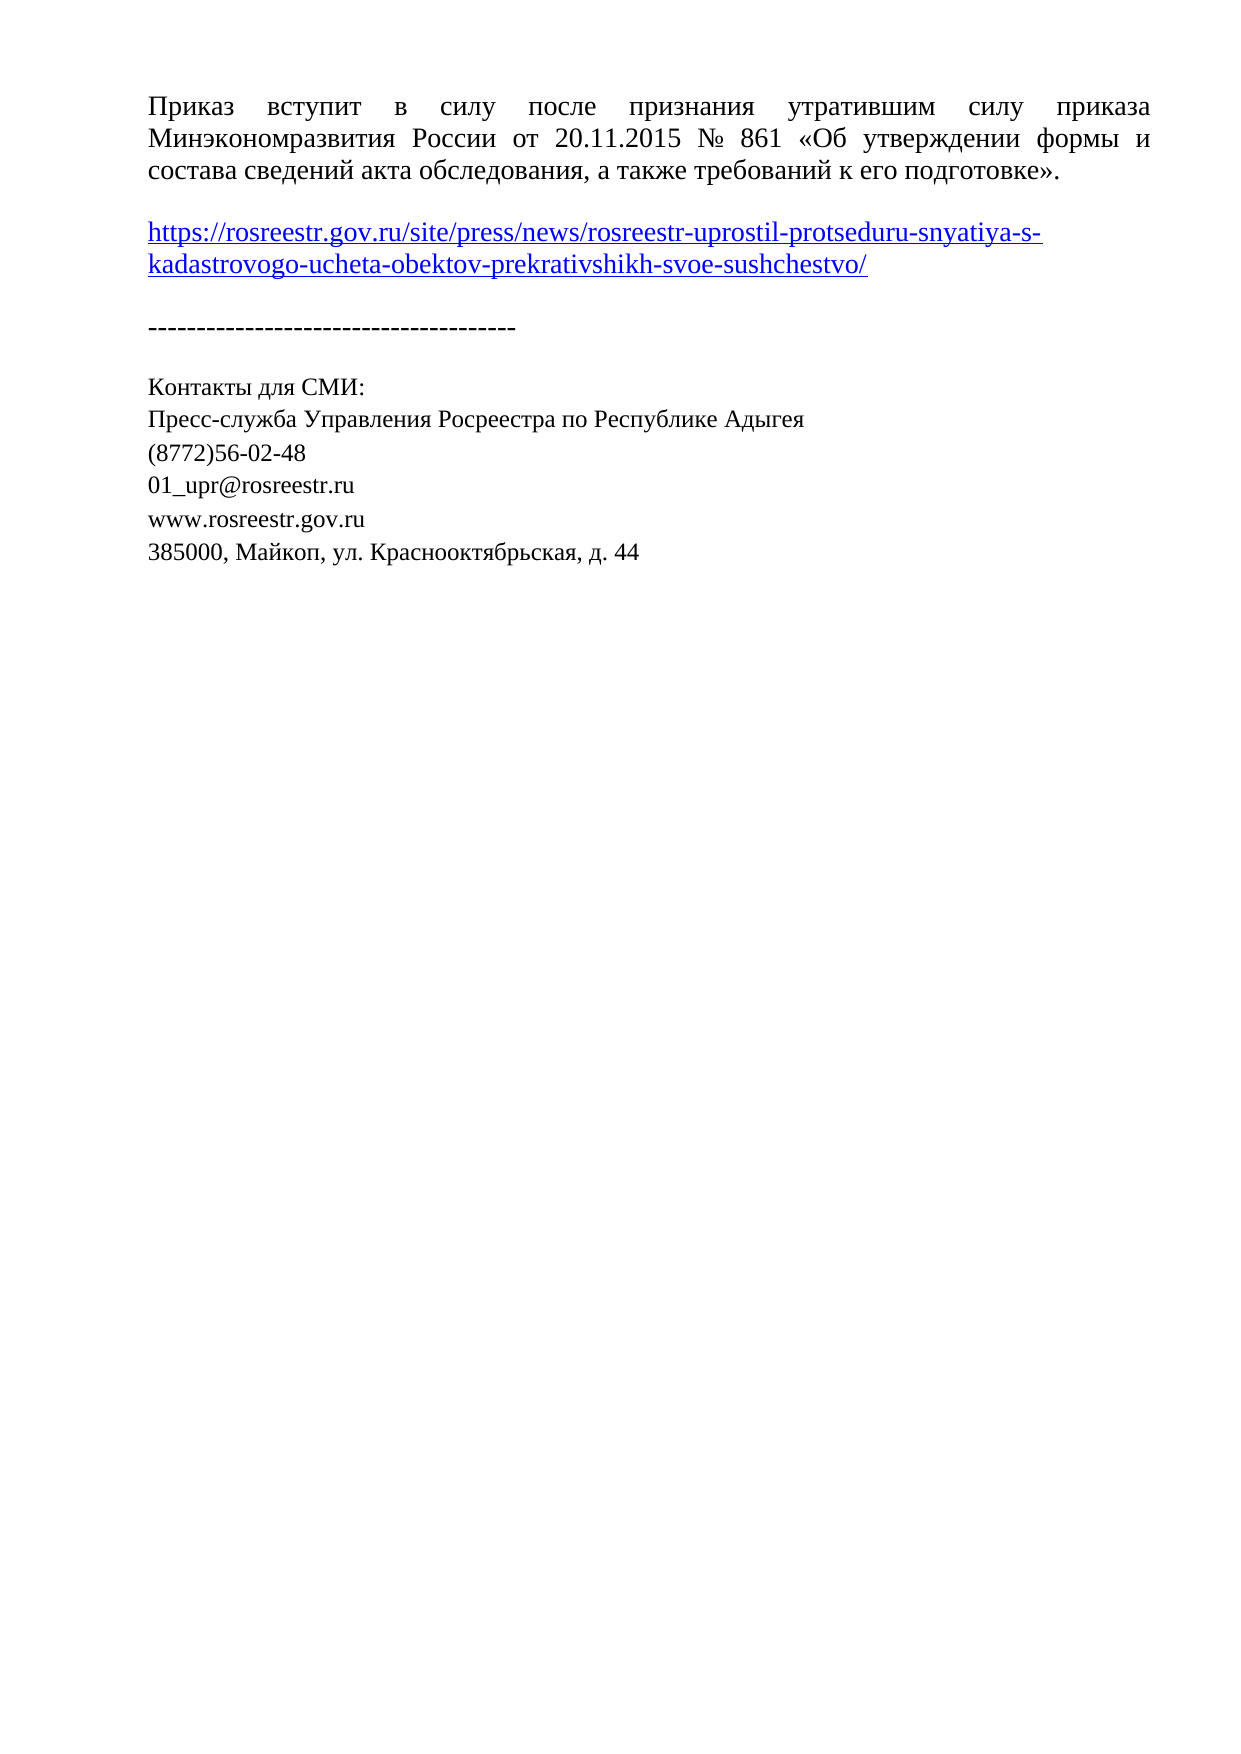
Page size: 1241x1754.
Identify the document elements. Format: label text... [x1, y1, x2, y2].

text https://rosreestr.gov.ru/site/press/news/rosreestr-uprostil-protseduru-snyatiya-s-kadastrovogo-ucheta-obektov-prekrativshikh-svoe-sushchestvo/ [148, 215, 1152, 280]
text -------------------------------------- [148, 309, 1152, 342]
text 01_upr@rosreestr.ru [148, 471, 1152, 499]
text Контакты для СМИ: [148, 372, 1152, 400]
text (8772)56-02-48 [148, 438, 1152, 466]
text Приказ вступит в силу после признания утратившим силу приказа Минэкономразвития России от 20.11.2015 № 861 «Об утверждении формы и состава сведений акта обследования, а также требований к его подготовке». [148, 88, 1152, 186]
text Пресс-служба Управления Росреестра по Республике Адыгея [148, 404, 1152, 433]
text 385000, Майкоп, ул. Краснооктябрьская, д. 44 [148, 537, 1152, 565]
text www.rosreestr.gov.ru [148, 504, 1152, 532]
